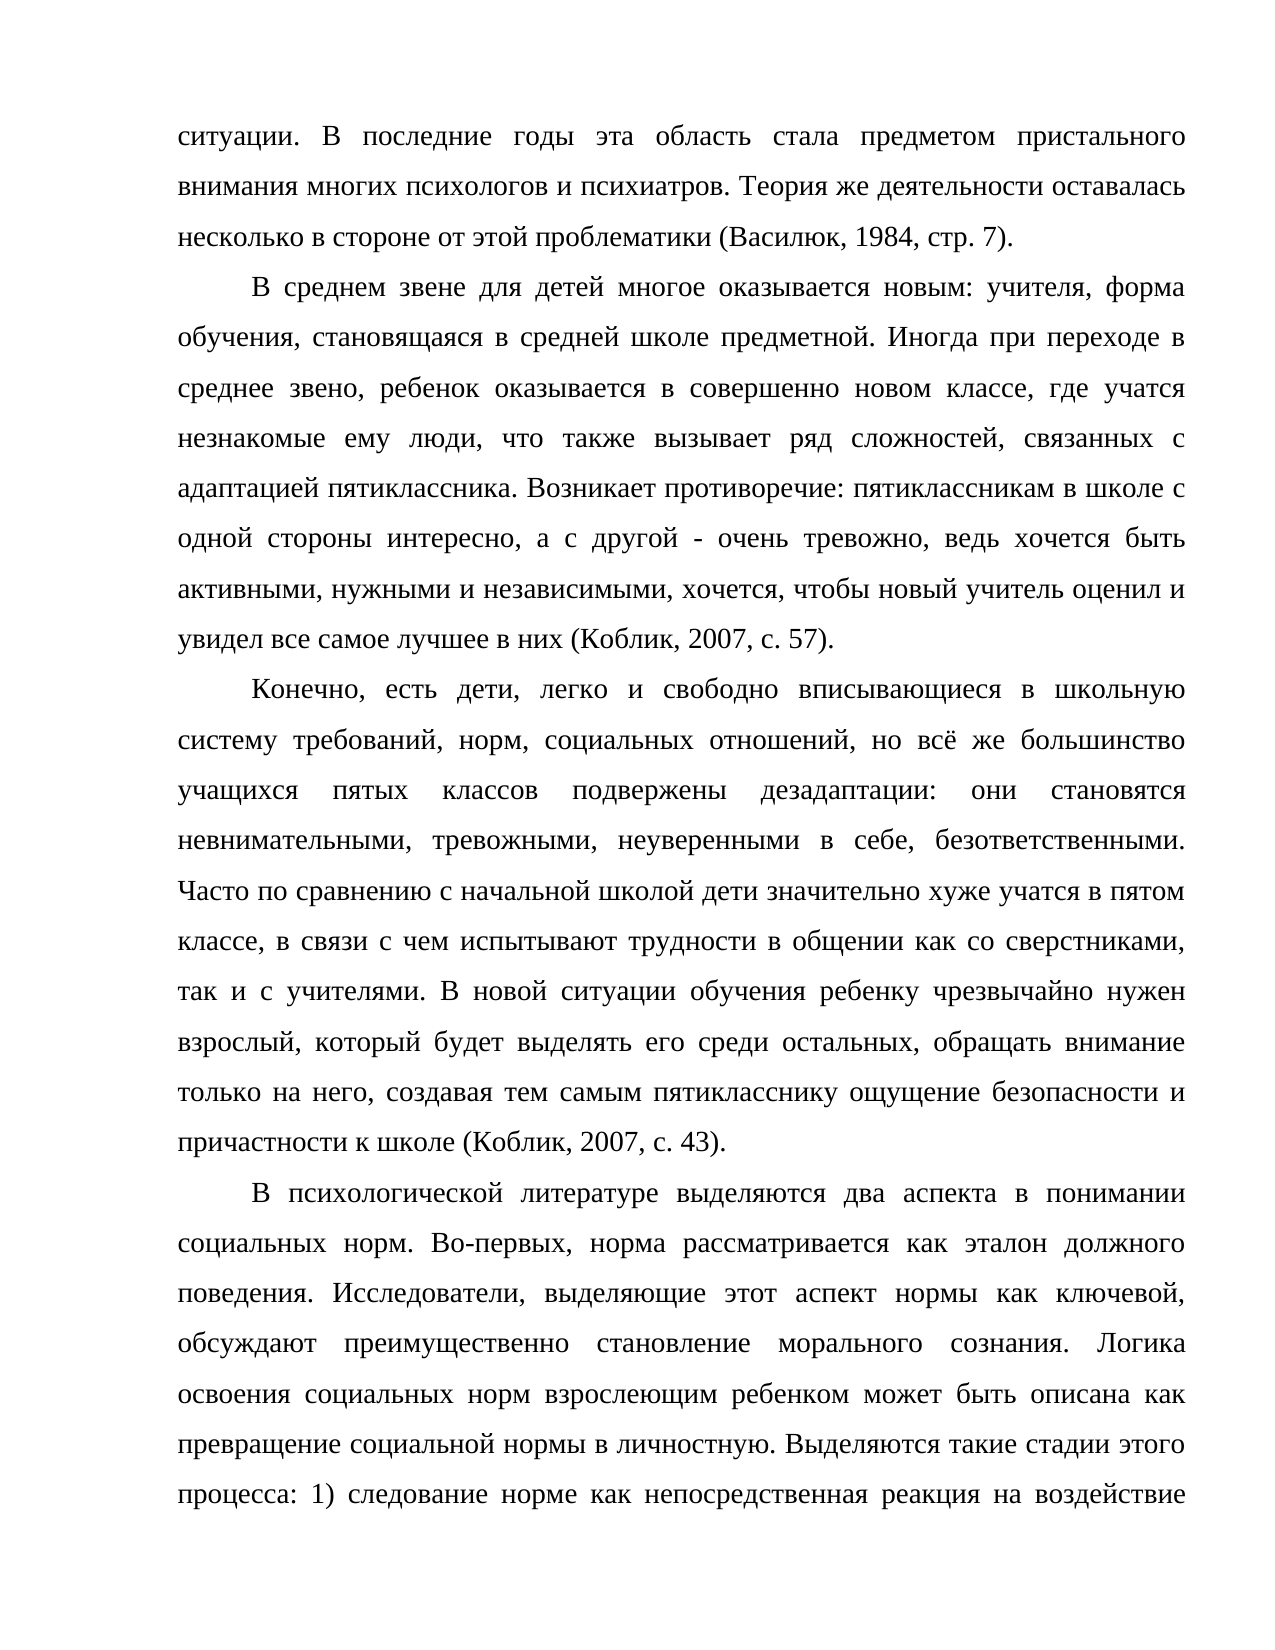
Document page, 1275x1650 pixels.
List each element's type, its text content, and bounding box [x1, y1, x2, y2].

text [177, 118, 1186, 252]
text Конечно, есть дети, легко и свободно вписывающиеся в школьную систему требований, норм, социальных отношений, но всё же большинство учащихся пятых классов подвержены дезадаптации: они становятся невнимательными, тревожными, неуверенными в себе, безответственными. Часто по сравнению с начальной школой дети значительно хуже учатся в пятом классе, в связи с чем испытывают трудности в общении как со сверстниками, так и с учителями. В новой ситуации обучения ребенку чрезвычайно нужен взрослый, который будет выделять его среди остальных, обращать внимание только на него, создавая тем самым пятикласснику ощущение безопасности и причастности к школе (Коблик, 2007, с. 43). [177, 672, 1186, 1158]
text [177, 1175, 1186, 1510]
text В среднем звене для детей многое оказывается новым: учителя, форма обучения, становящаяся в средней школе предметной. Иногда при переходе в среднее звено, ребенок оказывается в совершенно новом классе, где учатся незнакомые ему люди, что также вызывает ряд сложностей, связанных с адаптацией пятиклассника. Возникает противоречие: пятиклассникам в школе с одной стороны интересно, а с другой - очень тревожно, ведь хочется быть активными, нужными и независимыми, хочется, чтобы новый учитель оценил и увидел все самое лучшее в них (Коблик, 2007, с. 57). [177, 269, 1186, 655]
